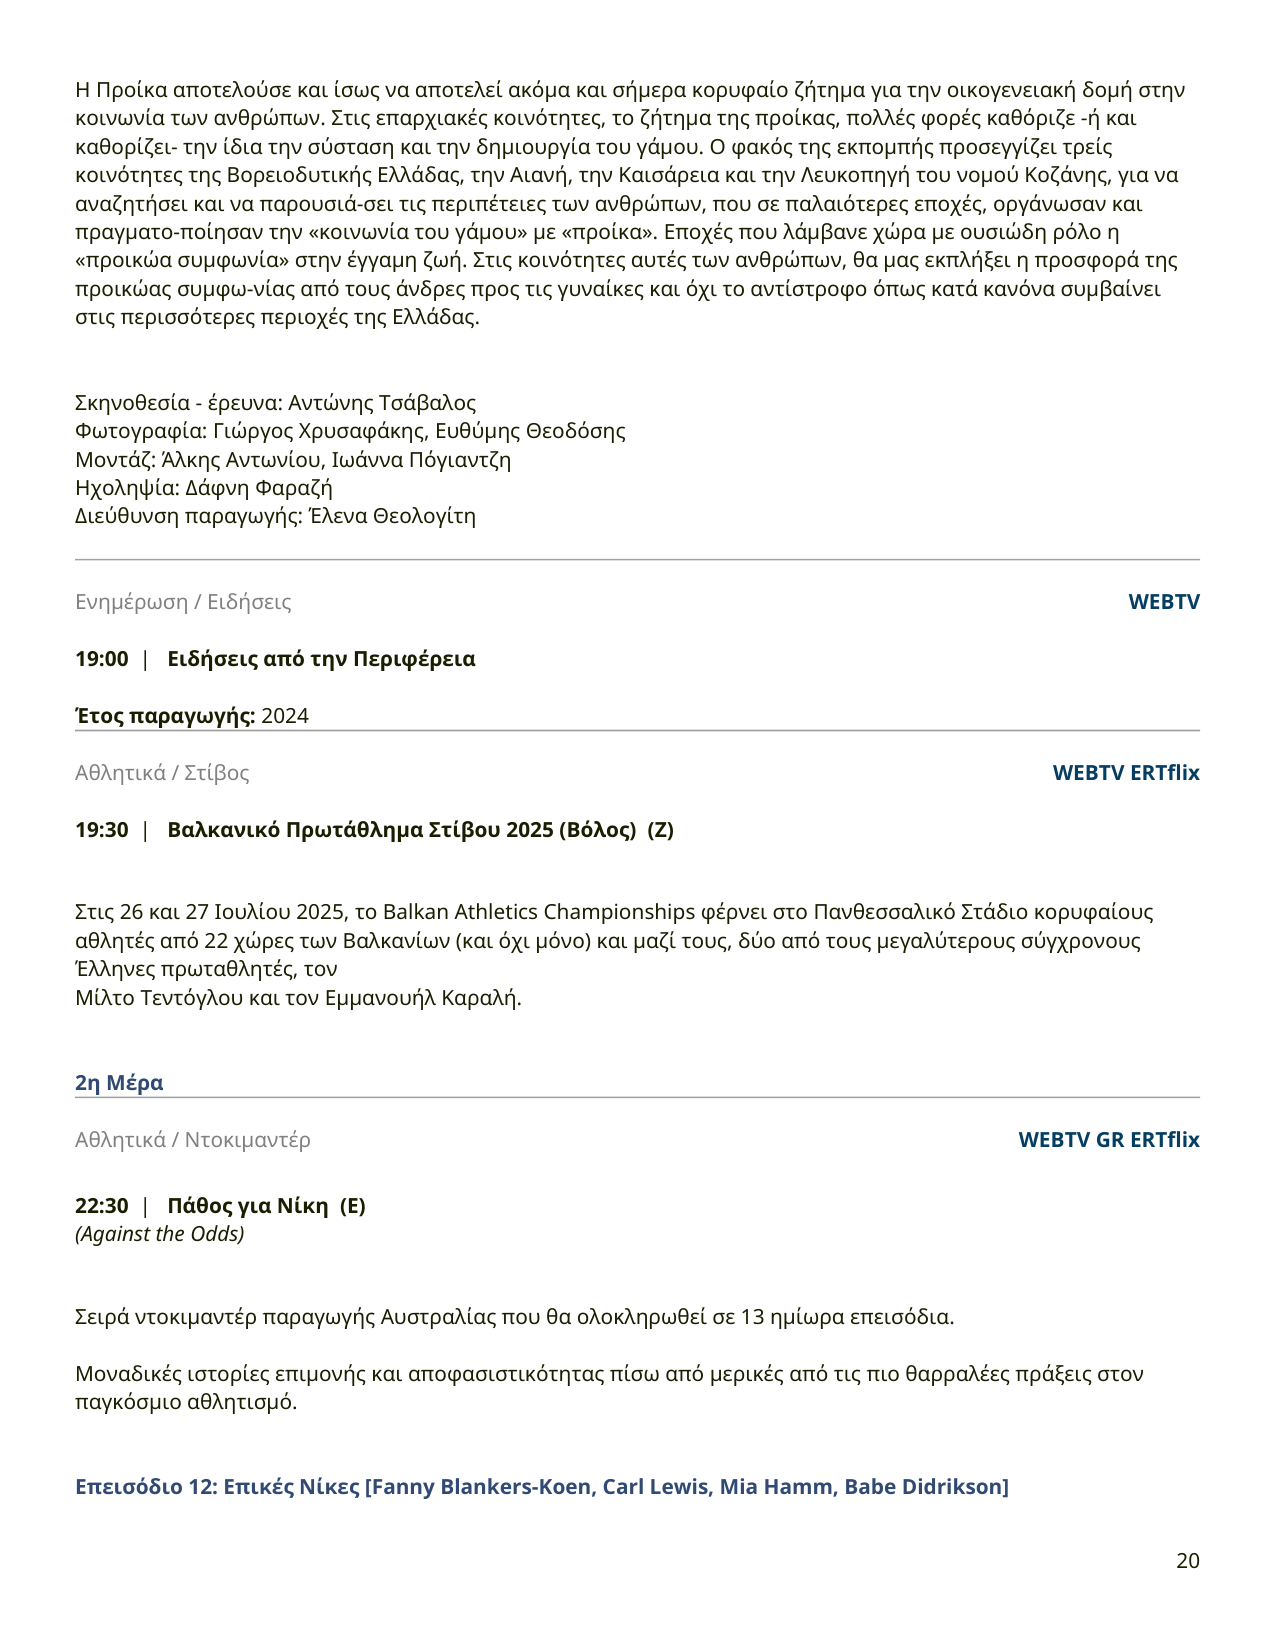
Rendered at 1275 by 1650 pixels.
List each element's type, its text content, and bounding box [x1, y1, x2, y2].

text Η Προίκα αποτελούσε και ίσως να αποτελεί ακόμα και σήμερα κορυφαίο ζήτημα για την οικογενειακή δομή στην κοινωνία των ανθρώπων. Στις επαρχιακές κοινότητες, το ζήτημα της προίκας, πολλές φορές καθόριζε -ή και καθορίζει- την ίδια την σύσταση και την δημιουργία του γάμου. Ο φακός της εκπομπής προσεγγίζει τρείς κοινότητες της Βορειοδυτικής Ελλάδας, την Αιανή, την Καισάρεια και την Λευκοπηγή του νομού Κοζάνης, για να αναζητήσει και να παρουσιά-σει τις περιπέτειες των ανθρώπων, που σε παλαιότερες εποχές, οργάνωσαν και πραγματο-ποίησαν την «κοινωνία του γάμου» με «προίκα». Εποχές που λάμβανε χώρα με ουσιώδη ρόλο η «προικώα συμφωνία» στην έγγαμη ζωή. Στις κοινότητες αυτές των ανθρώπων, θα μας εκπλήξει η προσφορά της προικώας συμφω-νίας από τους άνδρες προς τις γυναίκες και όχι το αντίστροφο όπως κατά κανόνα συμβαίνει στις περισσότερες περιοχές της Ελλάδας. [75, 75, 1200, 331]
text Σειρά ντοκιμαντέρ παραγωγής Αυστραλίας που θα ολοκληρωθεί σε 13 ημίωρα επεισόδια. Μοναδικές ιστορίες επιμονής και αποφασιστικότητας πίσω από μερικές από τις πιο θαρραλέες πράξεις στον παγκόσμιο αθλητισμό. [75, 1302, 1200, 1416]
text Επεισόδιο 12: Επικές Νίκες [Fanny Blankers-Koen, Carl Lewis, Mia Hamm, Babe Didrikson] [75, 1416, 1200, 1501]
table_header Αθλητικά / Ντοκιμαντέρ [75, 1125, 637, 1154]
text 19:30 | Βαλκανικό Πρωτάθλημα Στίβου 2025 (Βόλος) (Z) [75, 787, 1200, 872]
text Σκηνοθεσία - έρευνα: Αντώνης Τσάβαλος Φωτογραφία: Γιώργος Χρυσαφάκης, Ευθύμης Θεοδόσης Μοντάζ: Άλκης Αντωνίου, Ιωάννα Πόγιαντζη Ηχοληψία: Δάφνη Φαραζή Διεύθυνση παραγωγής: Έλενα Θεολογίτη [75, 331, 1200, 558]
table_header Ενημέρωση / Ειδήσεις [75, 588, 637, 616]
text 19:00 | Ειδήσεις από την Περιφέρεια Έτος παραγωγής: 2024 [75, 616, 1200, 729]
text 2η Μέρα [75, 1011, 1200, 1096]
text 22:30 | Πάθος για Νίκη (E) (Against the Odds) [75, 1154, 1200, 1277]
table_header Αθλητικά / Στίβος [75, 759, 637, 787]
text Στις 26 και 27 Ιουλίου 2025, το Balkan Athletics Championships φέρνει στο Πανθεσσαλικό Στάδιο κορυφαίους αθλητές από 22 χώρες των Βαλκανίων (και όχι μόνο) και μαζί τους, δύο από τους μεγαλύτερους σύγχρονους Έλληνες πρωταθλητές, τον Μίλτο Τεντόγλου και τον Εμμανουήλ Καραλή. [75, 897, 1200, 1011]
table_header WEBTV GR ERTflix [638, 1125, 1200, 1154]
table_header WEBTV [638, 588, 1200, 616]
table_header WEBTV ERTflix [638, 759, 1200, 787]
